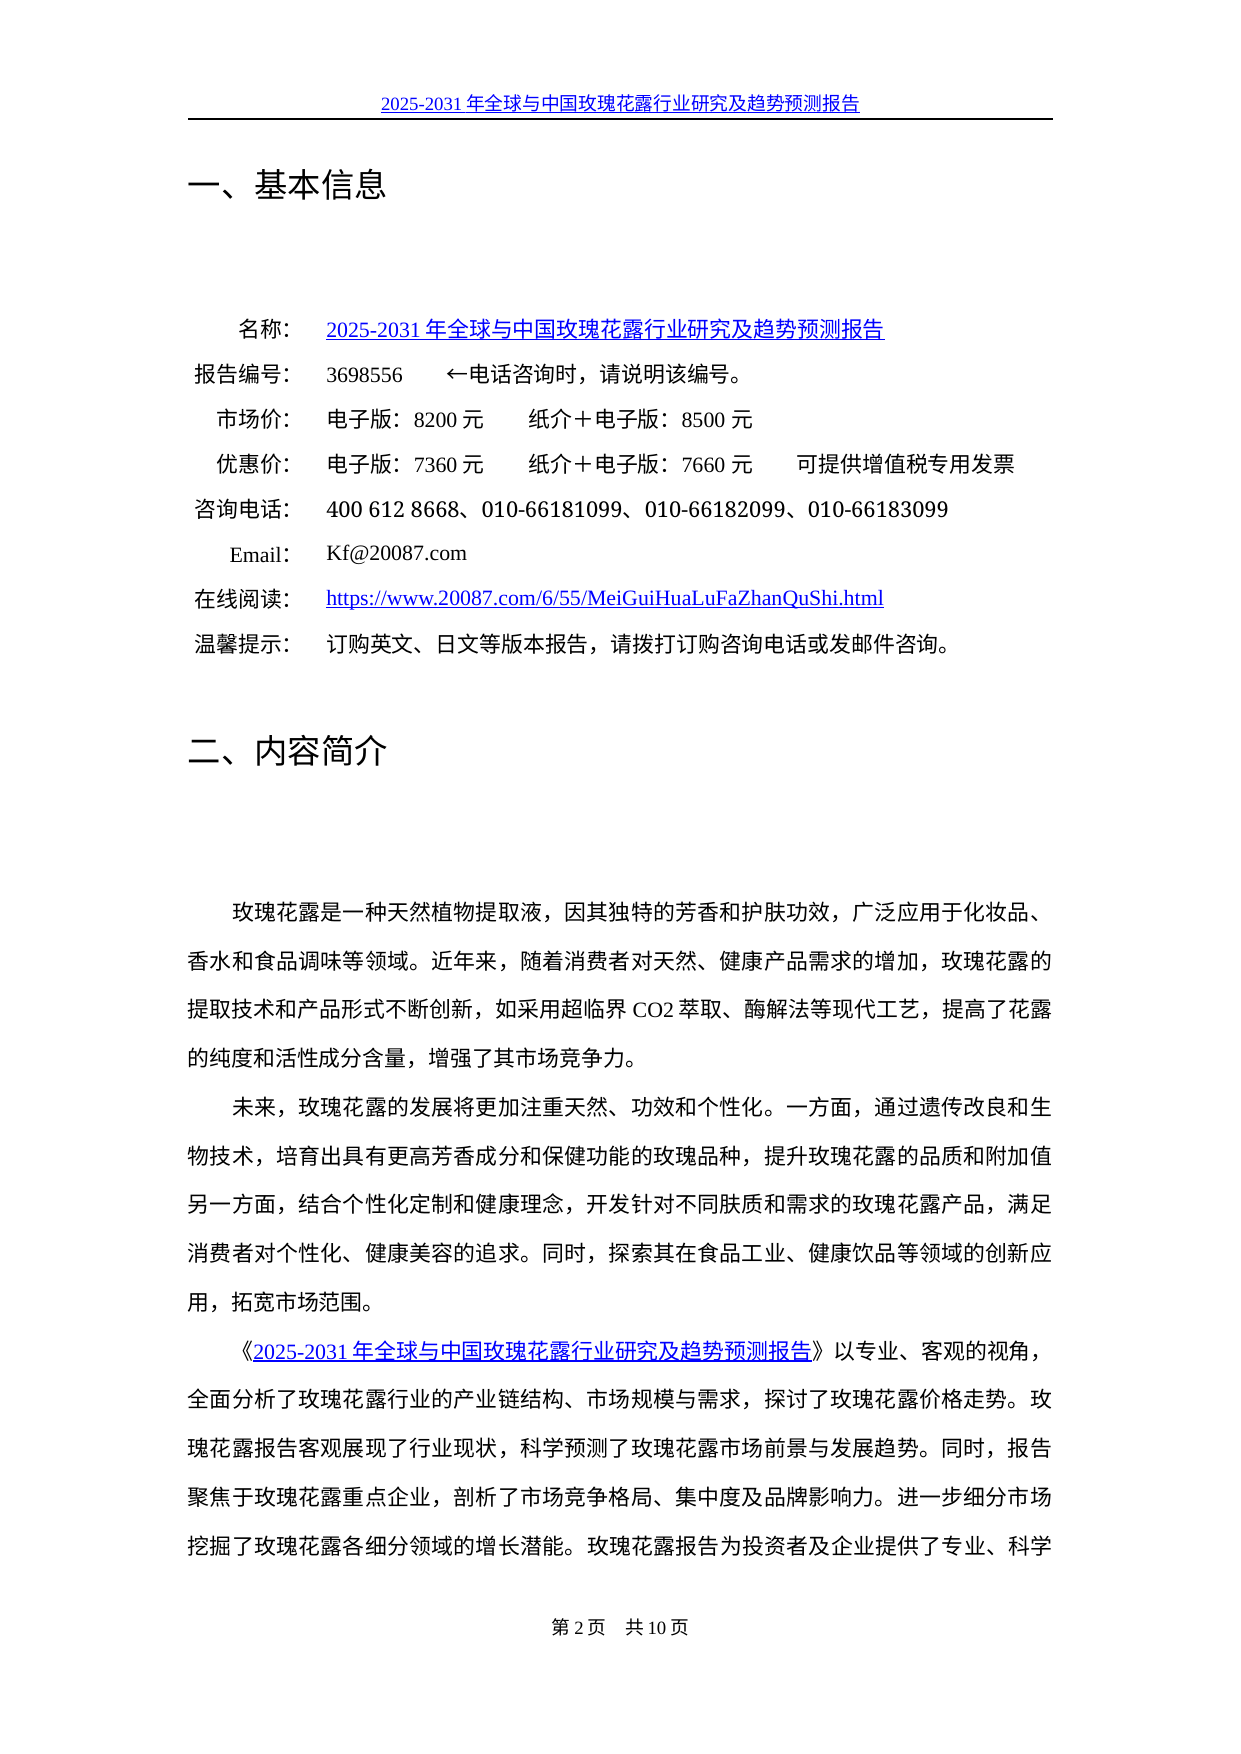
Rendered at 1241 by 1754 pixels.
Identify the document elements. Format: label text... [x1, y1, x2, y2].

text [187, 894, 1053, 1561]
table_cell 市场价： [167, 402, 315, 447]
table_cell 优惠价： [167, 447, 315, 492]
title 一、基本信息 [187, 150, 1053, 215]
title 二、内容简介 [187, 717, 1053, 782]
table_cell [315, 582, 1073, 627]
table_cell 在线阅读： [167, 582, 315, 627]
table_header 名称： [167, 312, 315, 357]
table_cell 3698556 ←电话咨询时，请说明该编号。 [315, 357, 1073, 402]
table_cell 400 612 8668、010-66181099、010-66182099、010-66183099 [315, 492, 1073, 537]
table_cell 报告编号： [167, 357, 315, 402]
table_cell 电子版：8200 元 纸介＋电子版：8500 元 [315, 402, 1073, 447]
table_cell Email： [167, 537, 315, 582]
table_cell 电子版：7360 元 纸介＋电子版：7660 元 可提供增值税专用发票 [315, 447, 1073, 492]
table_cell 订购英文、日文等版本报告，请拨打订购咨询电话或发邮件咨询。 [315, 627, 1073, 672]
table_cell Kf@20087.com [315, 537, 1073, 582]
table_header 2025-2031年全球与中国玫瑰花露行业研究及趋势预测报告 [315, 312, 1073, 357]
table_cell 温馨提示： [167, 627, 315, 672]
table_cell 咨询电话： [167, 492, 315, 537]
